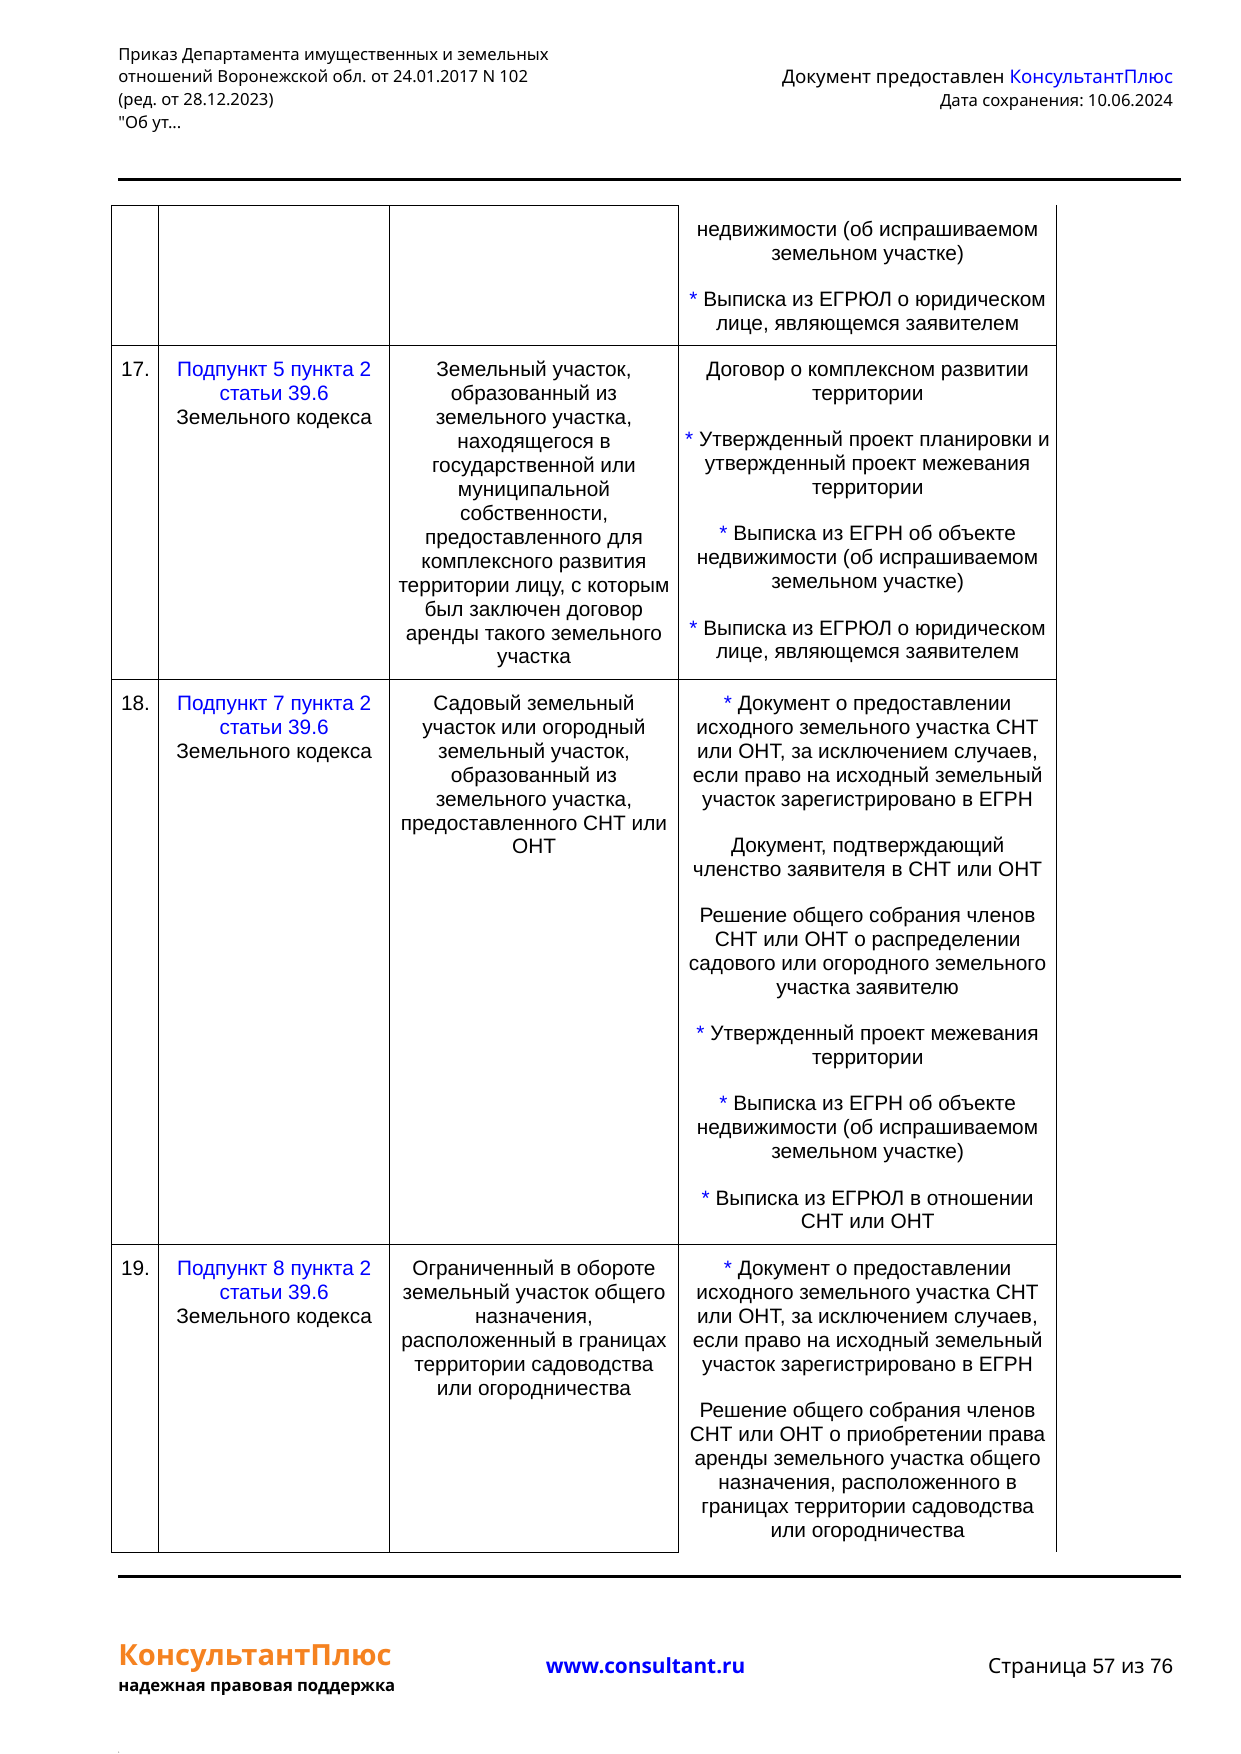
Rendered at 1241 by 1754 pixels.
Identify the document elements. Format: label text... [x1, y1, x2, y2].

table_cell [159, 346, 389, 679]
table_cell * Утвержденный проект межевания территории [679, 1009, 1056, 1079]
table_cell * Документ о предоставлении исходного земельного участка СНТ или ОНТ, за исключением случаев, если право на исходный земельный участок зарегистрировано в ЕГРН [679, 680, 1056, 821]
table_cell Подпункт 8 пункта 2 статьи 39.6 Земельного кодекса [159, 1245, 389, 1552]
table_cell * Документ о предоставлении исходного земельного участка СНТ или ОНТ, за исключением случаев, если право на исходный земельный участок зарегистрировано в ЕГРН [679, 1245, 1056, 1386]
table_cell * Выписка из ЕГРЮЛ о юридическом лице, являющемся заявителем [679, 604, 1056, 679]
table_cell * Выписка из ЕГРЮЛ о юридическом лице, являющемся заявителем [679, 275, 1056, 345]
table_cell 18. [112, 680, 158, 1244]
table_cell Ограниченный в обороте земельный участок общего назначения, расположенный в границах территории садоводства или огородничества [390, 1245, 678, 1552]
table_cell * Выписка из ЕГРН об объекте недвижимости (об испрашиваемом земельном участке) [679, 510, 1056, 604]
table_cell Документ, подтверждающий членство заявителя в СНТ или ОНТ [679, 821, 1056, 891]
table_cell * Выписка из ЕГРЮЛ в отношении СНТ или ОНТ [679, 1174, 1056, 1244]
table_cell Решение общего собрания членов СНТ или ОНТ о распределении садового или огородного земельного участка заявителю [679, 891, 1056, 1009]
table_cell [679, 205, 1056, 275]
table_cell 17. [112, 346, 158, 679]
table_cell Договор о комплексном развитии территории [679, 346, 1056, 415]
table_cell Подпункт 7 пункта 2 статьи 39.6 Земельного кодекса [159, 680, 389, 1244]
table_cell * Утвержденный проект планировки и утвержденный проект межевания территории [679, 415, 1056, 509]
table_cell Решение общего собрания членов СНТ или ОНТ о приобретении права аренды земельного участка общего назначения, расположенного в границах территории садоводства или огородничества [679, 1386, 1056, 1552]
table_cell Земельный участок, образованный из земельного участка, находящегося в государственной или муниципальной собственности, предоставленного для комплексного развития территории лицу, с которым был заключен договор аренды такого земельного участка [390, 346, 678, 679]
table_cell * Выписка из ЕГРН об объекте недвижимости (об испрашиваемом земельном участке) [679, 1080, 1056, 1174]
table_cell Садовый земельный участок или огородный земельный участок, образованный из земельного участка, предоставленного СНТ или ОНТ [390, 680, 678, 1244]
table_cell 19. [112, 1245, 158, 1552]
